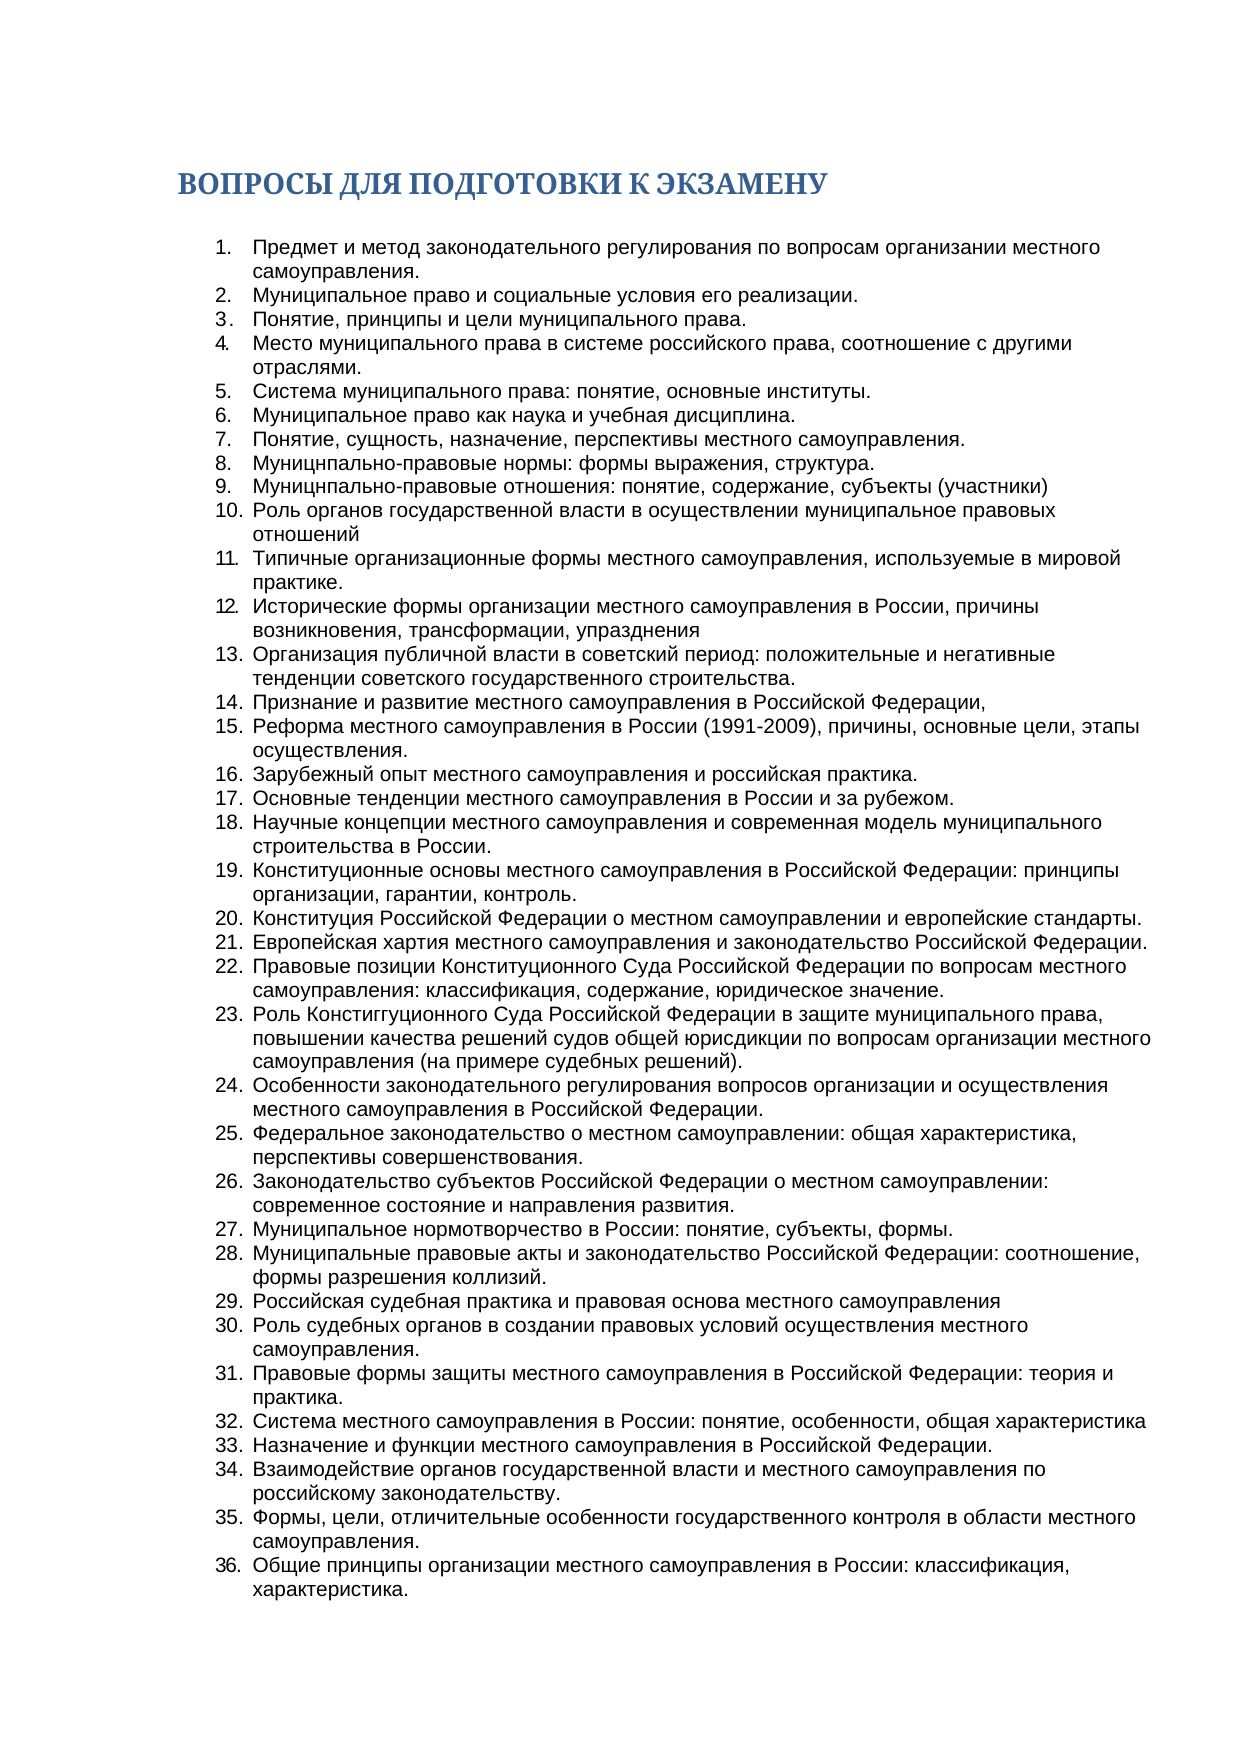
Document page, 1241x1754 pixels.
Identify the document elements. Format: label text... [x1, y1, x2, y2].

list Федеральное законодательство о местном самоуправлении: общая характеристика, перспективы совершенствования. [215, 1121, 1152, 1169]
list Понятие, принципы и цели муниципального права. [215, 307, 1152, 331]
list Формы, цели, отличительные особенности государственного контроля в области местного самоуправления. [215, 1504, 1152, 1552]
list Муницнпально-правовые нормы: формы выражения, структура. [215, 450, 1152, 474]
list Муниципальное право как наука и учебная дисциплина. [215, 402, 1152, 426]
list Научные концепции местного самоуправления и современная модель муниципального строительства в России. [215, 810, 1152, 858]
list Реформа местного самоуправления в России (1991-2009), причины, основные цели, этапы осуществления. [215, 714, 1152, 762]
list Предмет и метод законодательного регулирования по вопросам организании местного самоуправления. [215, 235, 1152, 283]
list Назначение и функции местного самоуправления в Российской Федерации. [215, 1433, 1152, 1457]
list Место муниципального права в системе российского права, соотношение с другими отраслями. [215, 331, 1152, 378]
list Зарубежный опыт местного самоуправления и российская практика. [215, 762, 1152, 786]
list Конституция Российской Федерации о местном самоуправлении и европейские стандарты. [215, 906, 1152, 929]
subtitle ВОПРОСЫ ДЛЯ ПОДГОТОВКИ К ЭКЗАМЕНУ [177, 168, 1152, 202]
list Особенности законодательного регулирования вопросов организации и осуществления местного самоуправления в Российской Федерации. [215, 1073, 1152, 1121]
list Роль органов государственной власти в осуществлении муниципальное правовых отношений [215, 498, 1152, 546]
list Взаимодействие органов государственной власти и местного самоуправления по российскому законодательству. [215, 1457, 1152, 1504]
list Муницнпально-правовые отношения: понятие, содержание, субъекты (участники) [215, 474, 1152, 498]
list Законодательство субъектов Российской Федерации о местном самоуправлении: современное состояние и направления развития. [215, 1169, 1152, 1217]
list Система местного самоуправления в России: понятие, особенности, общая характеристика [215, 1409, 1152, 1433]
list Типичные организационные формы местного самоуправления, используемые в мировой практике. [215, 546, 1152, 594]
list Конституционные основы местного самоуправления в Российской Федерации: принципы организации, гарантии, контроль. [215, 858, 1152, 906]
list Роль судебных органов в создании правовых условий осуществления местного самоуправления. [215, 1313, 1152, 1361]
list Понятие, сущность, назначение, перспективы местного самоуправления. [215, 426, 1152, 450]
list Организация публичной власти в советский период: положительные и негативные тенденции советского государственного строительства. [215, 642, 1152, 690]
list Основные тенденции местного самоуправления в России и за рубежом. [215, 786, 1152, 810]
list Система муниципального права: понятие, основные институты. [215, 378, 1152, 402]
list Российская судебная практика и правовая основа местного самоуправления [215, 1289, 1152, 1313]
list Общие принципы организации местного самоуправления в России: классификация, характеристика. [215, 1552, 1152, 1600]
list Муниципальные правовые акты и законодательство Российской Федерации: соотношение, формы разрешения коллизий. [215, 1241, 1152, 1289]
list Европейская хартия местного самоуправления и законодательство Российской Федерации. [215, 929, 1152, 953]
list Муниципальное нормотворчество в России: понятие, субъекты, формы. [215, 1217, 1152, 1241]
list Правовые позиции Конституционного Суда Российской Федерации по вопросам местного самоуправления: классификация, содержание, юридическое значение. [215, 953, 1152, 1001]
list Признание и развитие местного самоуправления в Российской Федерации, [215, 690, 1152, 714]
list Муниципальное право и социальные условия его реализации. [215, 283, 1152, 307]
list Роль Констиггуционного Суда Российской Федерации в защите муниципального права, повышении качества решений судов общей юрисдикции по вопросам организации местного самоуправления (на примере судебных решений). [215, 1001, 1152, 1073]
list Правовые формы защиты местного самоуправления в Российской Федерации: теория и практика. [215, 1361, 1152, 1409]
list Исторические формы организации местного самоуправления в России, причины возникновения, трансформации, упразднения [215, 594, 1152, 642]
